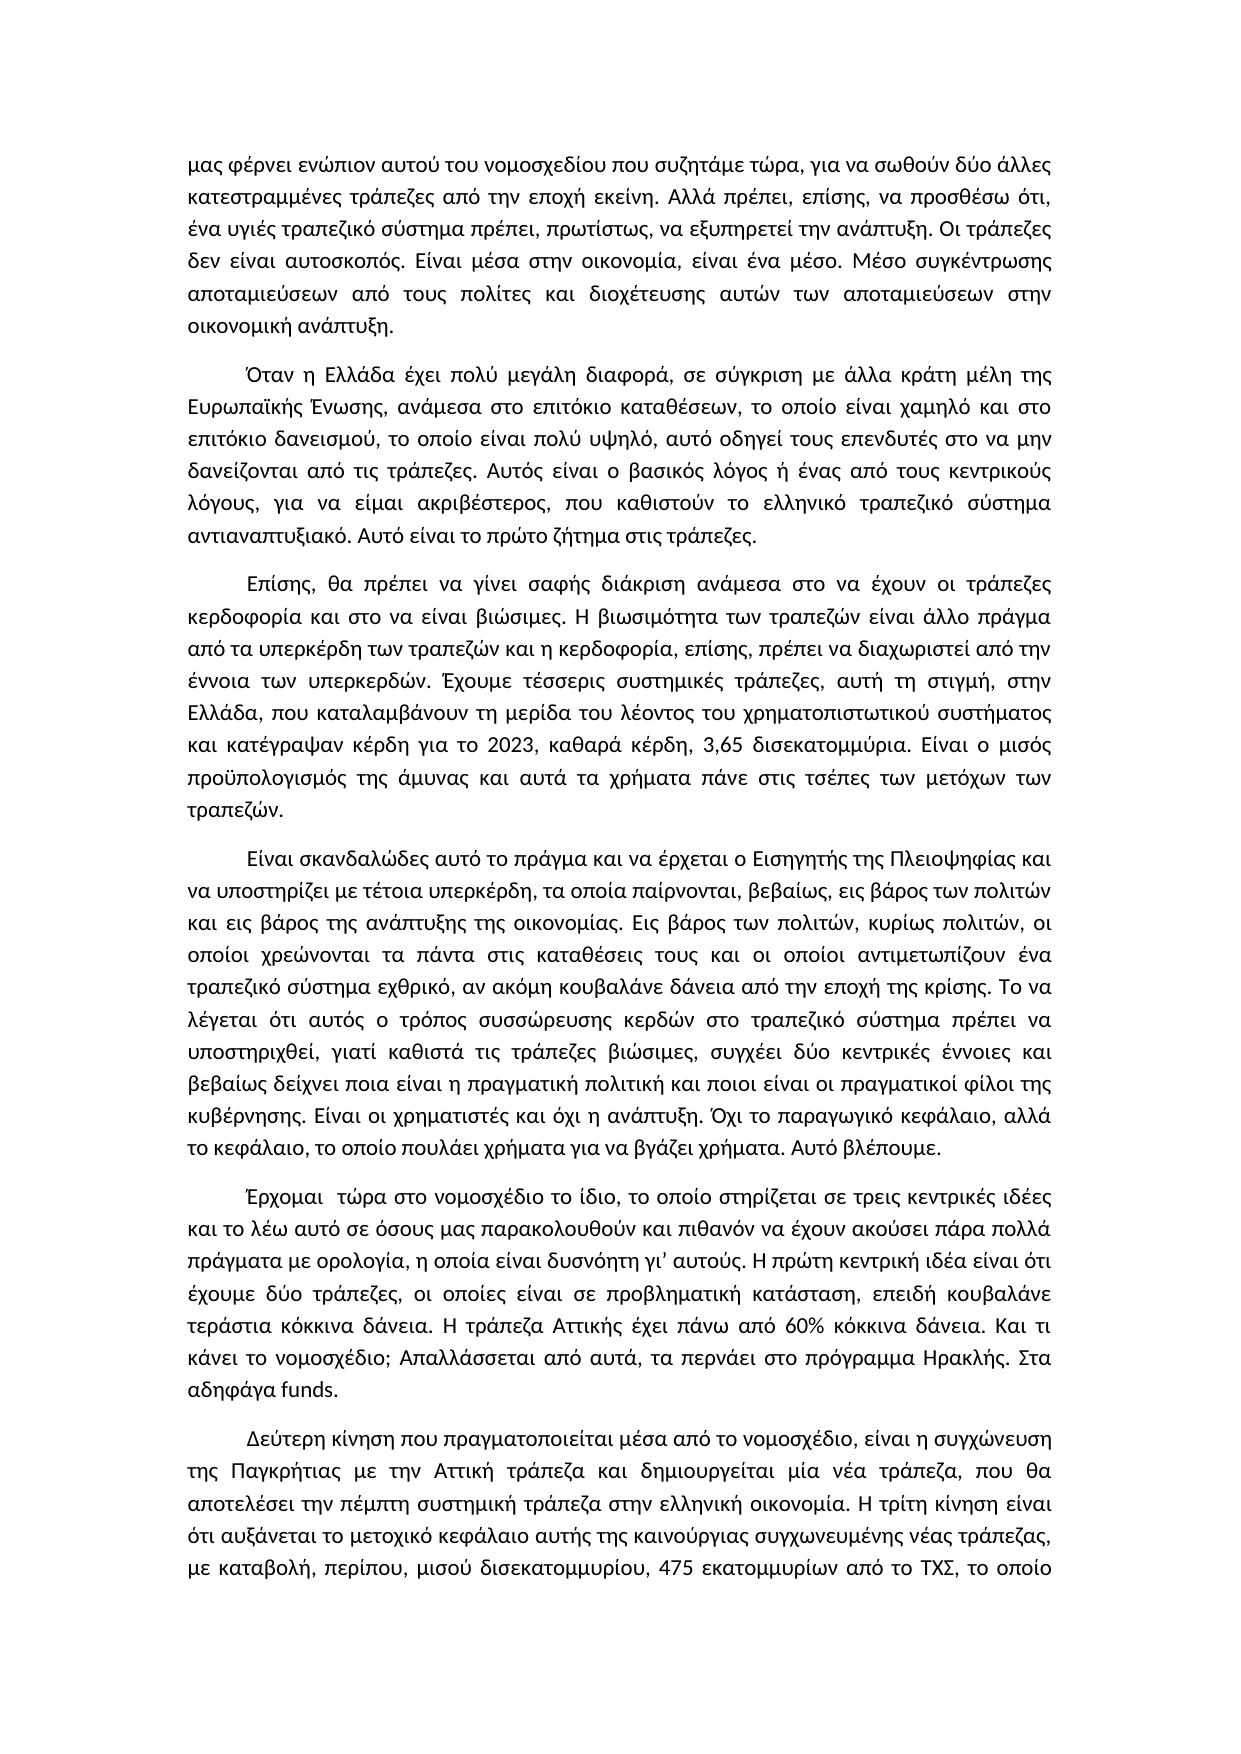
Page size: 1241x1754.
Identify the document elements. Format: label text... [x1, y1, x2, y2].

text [187, 1424, 1053, 1581]
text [187, 150, 1053, 339]
text Είναι σκανδαλώδες αυτό το πράγμα και να έρχεται ο Εισηγητής της Πλειοψηφίας και να υποστηρίζει με τέτοια υπερκέρδη, τα οποία παίρνονται, βεβαίως, εις βάρος των πολιτών και εις βάρος της ανάπτυξης της οικονομίας. Εις βάρος των πολιτών, κυρίως πολιτών, οι οποίοι χρεώνονται τα πάντα στις καταθέσεις τους και οι οποίοι αντιμετωπίζουν ένα τραπεζικό σύστημα εχθρικό, αν ακόμη κουβαλάνε δάνεια από την εποχή της κρίσης. Το να λέγεται ότι αυτός ο τρόπος συσσώρευσης κερδών στο τραπεζικό σύστημα πρέπει να υποστηριχθεί, γιατί καθιστά τις τράπεζες βιώσιμες, συγχέει δύο κεντρικές έννοιες και βεβαίως δείχνει ποια είναι η πραγματική πολιτική και ποιοι είναι οι πραγματικοί φίλοι της κυβέρνησης. Είναι οι χρηματιστές και όχι η ανάπτυξη. Όχι το παραγωγικό κεφάλαιο, αλλά το κεφάλαιο, το οποίο πουλάει χρήματα για να βγάζει χρήματα. Αυτό βλέπουμε. [187, 844, 1053, 1161]
text Έρχομαι τώρα στο νομοσχέδιο το ίδιο, το οποίο στηρίζεται σε τρεις κεντρικές ιδέες και το λέω αυτό σε όσους μας παρακολουθούν και πιθανόν να έχουν ακούσει πάρα πολλά πράγματα με ορολογία, η οποία είναι δυσνόητη γι’ αυτούς. Η πρώτη κεντρική ιδέα είναι ότι έχουμε δύο τράπεζες, οι οποίες είναι σε προβληματική κατάσταση, επειδή κουβαλάνε τεράστια κόκκινα δάνεια. Η τράπεζα Αττικής έχει πάνω από 60% κόκκινα δάνεια. Και τι κάνει το νομοσχέδιο; Απαλλάσσεται από αυτά, τα περνάει στο πρόγραμμα Ηρακλής. Στα αδηφάγα funds. [187, 1182, 1053, 1403]
text Όταν η Ελλάδα έχει πολύ μεγάλη διαφορά, σε σύγκριση με άλλα κράτη μέλη της Ευρωπαϊκής Ένωσης, ανάμεσα στο επιτόκιο καταθέσεων, το οποίο είναι χαμηλό και στο επιτόκιο δανεισμού, το οποίο είναι πολύ υψηλό, αυτό οδηγεί τους επενδυτές στο να μην δανείζονται από τις τράπεζες. Αυτός είναι ο βασικός λόγος ή ένας από τους κεντρικούς λόγους, για να είμαι ακριβέστερος, που καθιστούν το ελληνικό τραπεζικό σύστημα αντιαναπτυξιακό. Αυτό είναι το πρώτο ζήτημα στις τράπεζες. [187, 360, 1053, 549]
text Επίσης, θα πρέπει να γίνει σαφής διάκριση ανάμεσα στο να έχουν οι τράπεζες κερδοφορία και στο να είναι βιώσιμες. Η βιωσιμότητα των τραπεζών είναι άλλο πράγμα από τα υπερκέρδη των τραπεζών και η κερδοφορία, επίσης, πρέπει να διαχωριστεί από την έννοια των υπερκερδών. Έχουμε τέσσερις συστημικές τράπεζες, αυτή τη στιγμή, στην Ελλάδα, που καταλαμβάνουν τη μερίδα του λέοντος του χρηματοπιστωτικού συστήματος και κατέγραψαν κέρδη για το 2023, καθαρά κέρδη, 3,65 δισεκατομμύρια. Είναι ο μισός προϋπολογισμός της άμυνας και αυτά τα χρήματα πάνε στις τσέπες των μετόχων των τραπεζών. [187, 569, 1053, 823]
